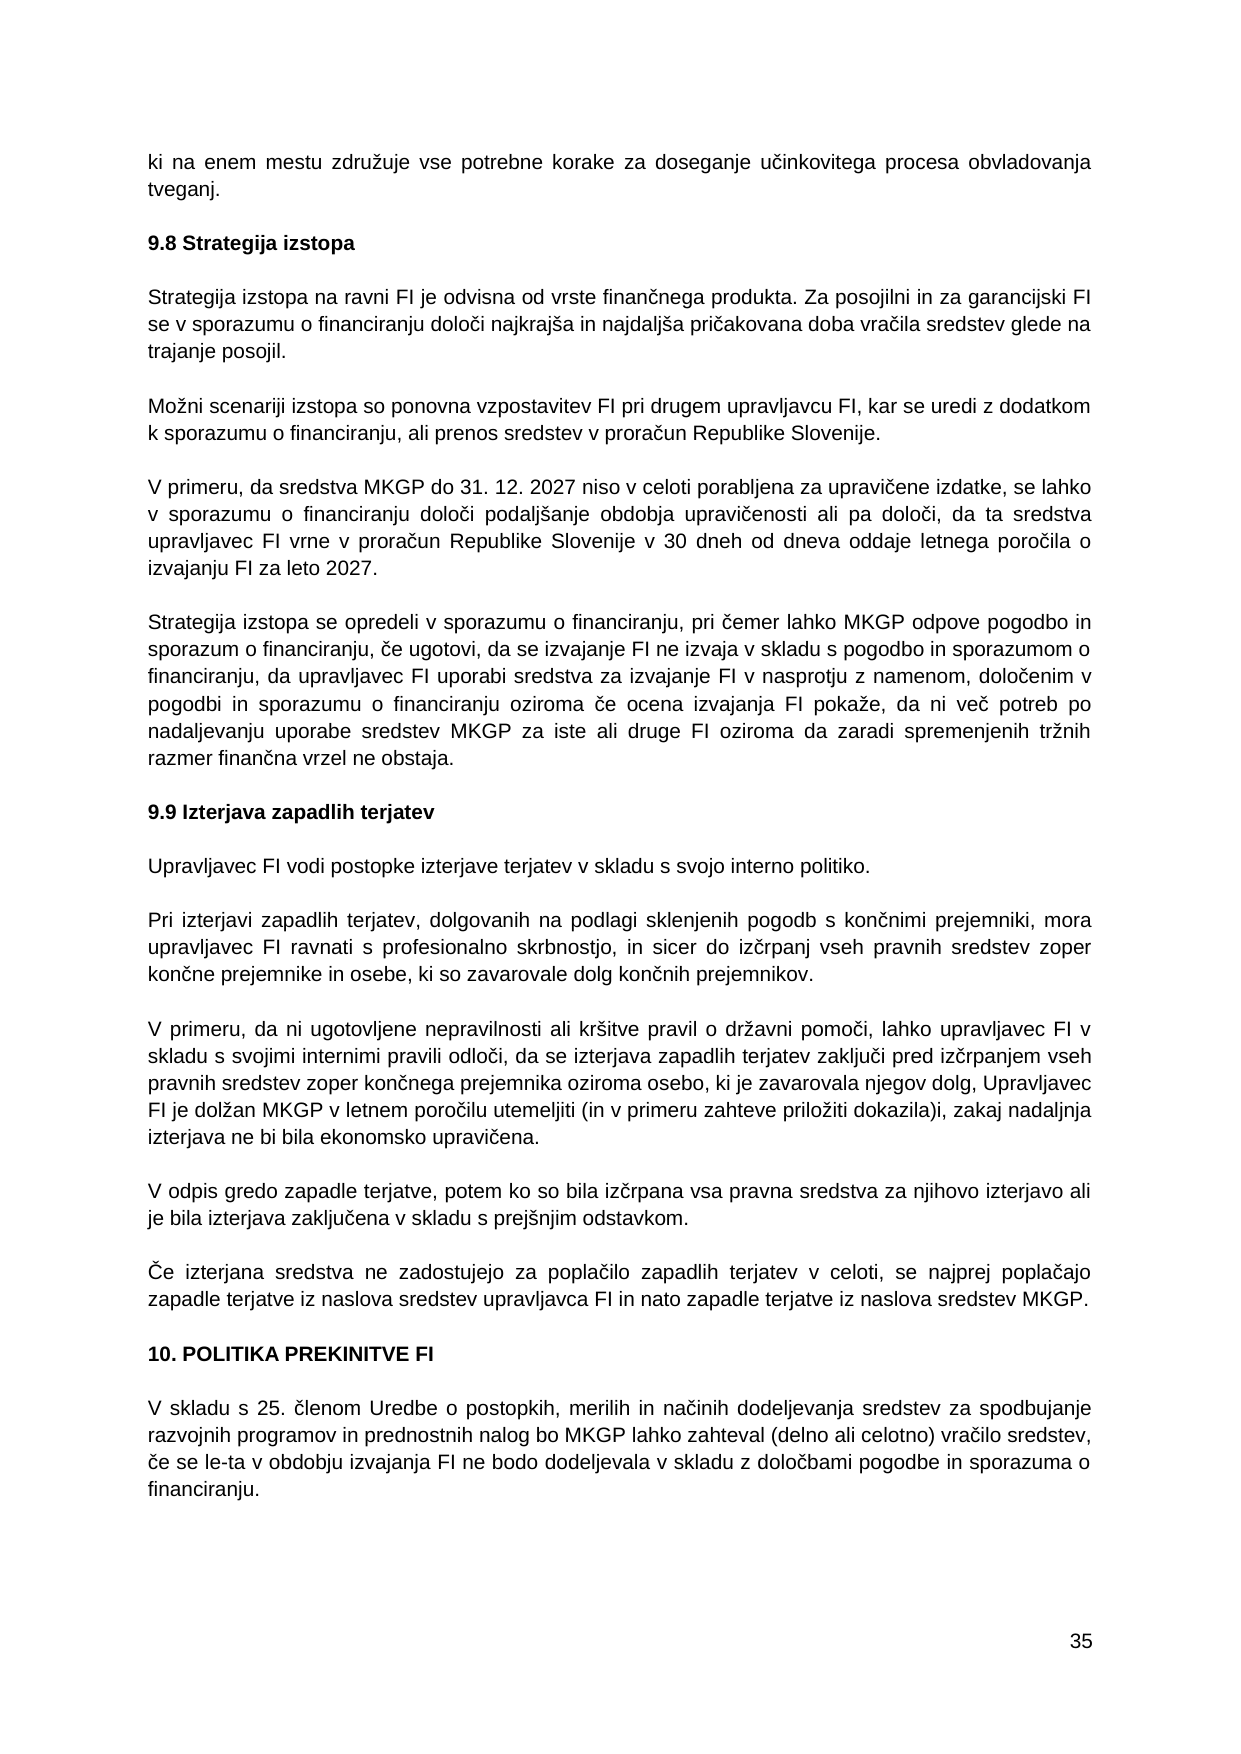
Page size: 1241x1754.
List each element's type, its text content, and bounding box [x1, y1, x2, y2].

text 9.9 Izterjava zapadlih terjatev [148, 798, 1093, 825]
text Strategija izstopa se opredeli v sporazumu o financiranju, pri čemer lahko MKGP odpove pogodbo in sporazum o financiranju, če ugotovi, da se izvajanje FI ne izvaja v skladu s pogodbo in sporazumom o financiranju, da upravljavec FI uporabi sredstva za izvajanje FI v nasprotju z namenom, določenim v pogodbi in sporazumu o financiranju oziroma če ocena izvajanja FI pokaže, da ni več potreb po nadaljevanju uporabe sredstev MKGP za iste ali druge FI oziroma da zaradi spremenjenih tržnih razmer finančna vrzel ne obstaja. [148, 608, 1093, 771]
text V primeru, da ni ugotovljene nepravilnosti ali kršitve pravil o državni pomoči, lahko upravljavec FI v skladu s svojimi internimi pravili odloči, da se izterjava zapadlih terjatev zaključi pred izčrpanjem vseh pravnih sredstev zoper končnega prejemnika oziroma osebo, ki je zavarovala njegov dolg, Upravljavec FI je dolžan MKGP v letnem poročilu utemeljiti (in v primeru zahteve priložiti dokazila)i, zakaj nadaljnja izterjava ne bi bila ekonomsko upravičena. [148, 1014, 1093, 1150]
text Možni scenariji izstopa so ponovna vzpostavitev FI pri drugem upravljavcu FI, kar se uredi z dodatkom k sporazumu o financiranju, ali prenos sredstev v proračun Republike Slovenije. [148, 391, 1093, 446]
text Če izterjana sredstva ne zadostujejo za poplačilo zapadlih terjatev v celoti, se najprej poplačajo zapadle terjatve iz naslova sredstev upravljavca FI in nato zapadle terjatve iz naslova sredstev MKGP. [148, 1258, 1093, 1312]
text Upravljavec FI vodi postopke izterjave terjatev v skladu s svojo interno politiko. [148, 852, 1093, 879]
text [148, 148, 1093, 202]
text V skladu s 25. členom Uredbe o postopkih, merilih in načinih dodeljevanja sredstev za spodbujanje razvojnih programov in prednostnih nalog bo MKGP lahko zahteval (delno ali celotno) vračilo sredstev, če se le-ta v obdobju izvajanja FI ne bodo dodeljevala v skladu z določbami pogodbe in sporazuma o financiranju. [148, 1393, 1093, 1502]
text V primeru, da sredstva MKGP do 31. 12. 2027 niso v celoti porabljena za upravičene izdatke, se lahko v sporazumu o financiranju določi podaljšanje obdobja upravičenosti ali pa določi, da ta sredstva upravljavec FI vrne v proračun Republike Slovenije v 30 dneh od dneva oddaje letnega poročila o izvajanju FI za leto 2027. [148, 473, 1093, 581]
text V odpis gredo zapadle terjatve, potem ko so bila izčrpana vsa pravna sredstva za njihovo izterjavo ali je bila izterjava zaključena v skladu s prejšnjim odstavkom. [148, 1177, 1093, 1231]
text Pri izterjavi zapadlih terjatev, dolgovanih na podlagi sklenjenih pogodb s končnimi prejemniki, mora upravljavec FI ravnati s profesionalno skrbnostjo, in sicer do izčrpanj vseh pravnih sredstev zoper končne prejemnike in osebe, ki so zavarovale dolg končnih prejemnikov. [148, 906, 1093, 987]
text Strategija izstopa na ravni FI je odvisna od vrste finančnega produkta. Za posojilni in za garancijski FI se v sporazumu o financiranju določi najkrajša in najdaljša pričakovana doba vračila sredstev glede na trajanje posojil. [148, 283, 1093, 364]
text 9.8 Strategija izstopa [148, 229, 1093, 256]
text 10. POLITIKA PREKINITVE FI [148, 1339, 1093, 1366]
